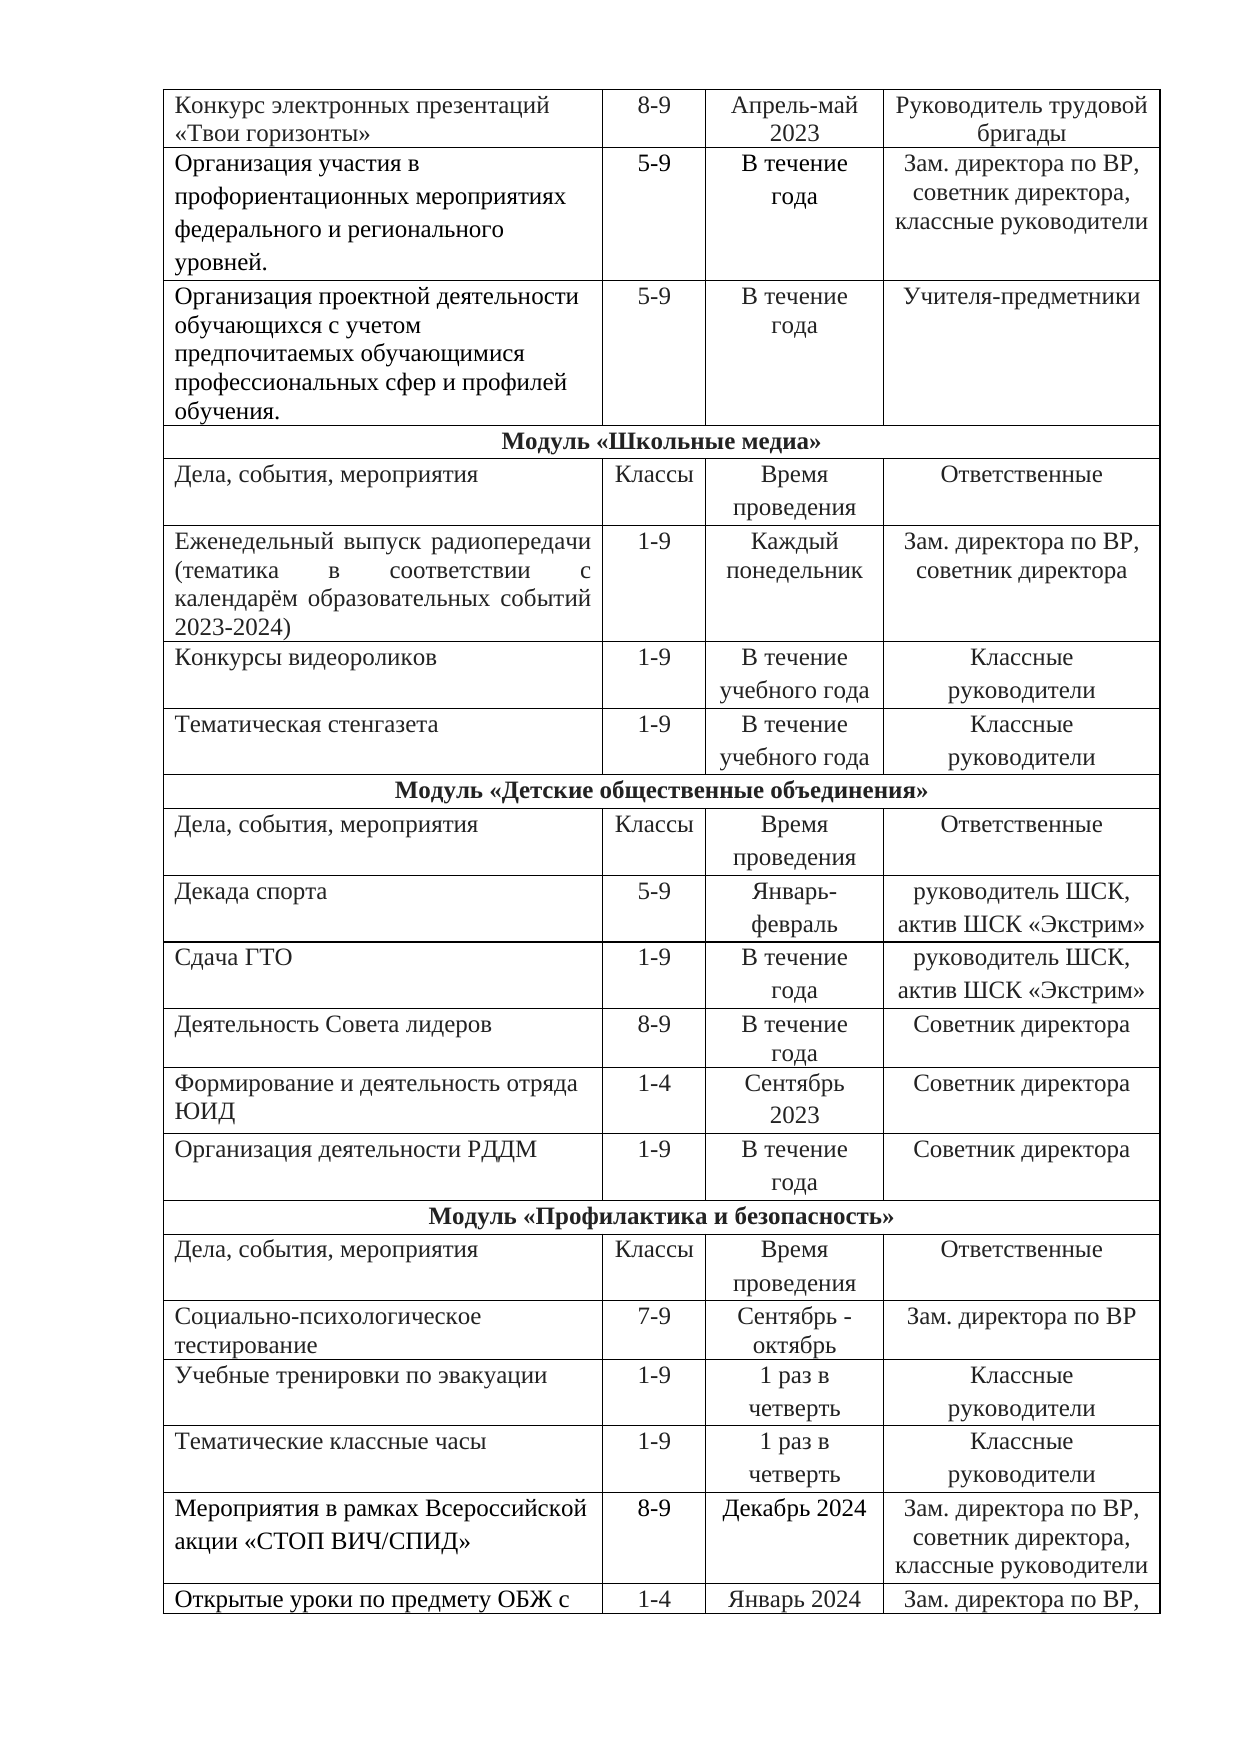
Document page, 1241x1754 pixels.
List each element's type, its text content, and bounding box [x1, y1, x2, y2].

table_cell Ответственные [884, 1235, 1159, 1300]
table_cell 7-9 [603, 1301, 705, 1359]
table_cell руководитель ШСК, актив ШСК «Экстрим» [884, 876, 1159, 941]
table_cell Время проведения [706, 459, 883, 525]
table_cell Социально-психологическое тестирование [164, 1301, 602, 1359]
table_cell 1-9 [603, 709, 705, 774]
table_cell Дела, события, мероприятия [164, 1235, 602, 1300]
table_cell 1-4 [603, 1584, 705, 1613]
table_cell Сдача ГТО [164, 943, 602, 1008]
table_cell Советник директора [884, 1134, 1159, 1200]
table_cell Советник директора [884, 1068, 1159, 1133]
table_cell Классные руководители [884, 642, 1159, 708]
table_cell Январь 2024 [706, 1584, 883, 1613]
table_cell Советник директора [884, 1009, 1159, 1067]
table_cell Классные руководители [884, 1426, 1159, 1492]
table_cell Организация деятельности РДДМ [164, 1134, 602, 1200]
table_cell Декада спорта [164, 876, 602, 941]
table_cell 1 раз в четверть [706, 1426, 883, 1492]
table_cell Классы [603, 459, 705, 525]
table_cell 1-9 [603, 1360, 705, 1425]
table_cell Деятельность Совета лидеров [164, 1009, 602, 1067]
table_cell Зам. директора по ВР, советник директора, классные руководители [884, 148, 1159, 280]
table_cell Декабрь 2024 [706, 1493, 883, 1583]
table_cell Классные руководители [884, 1360, 1159, 1425]
table_cell Время проведения [706, 809, 883, 875]
table_cell В течение учебного года [706, 642, 883, 708]
table_cell 8-9 [603, 1009, 705, 1067]
table_cell В течение года [706, 1009, 883, 1067]
table_cell В течение года [706, 148, 883, 280]
table_cell Учителя-предметники [884, 281, 1159, 425]
table_cell Классы [603, 1235, 705, 1300]
table_cell Тематические классные часы [164, 1426, 602, 1492]
table_cell Классные руководители [884, 709, 1159, 774]
table_cell 1-9 [603, 526, 705, 641]
table_cell В течение учебного года [706, 709, 883, 774]
table_cell Апрель-май 2023 [706, 90, 883, 147]
table_cell 5-9 [603, 876, 705, 941]
table_cell Классы [603, 809, 705, 875]
table_cell Сентябрь - октябрь [706, 1301, 883, 1359]
table_cell 8-9 [603, 90, 705, 147]
table_cell Дела, события, мероприятия [164, 459, 602, 525]
table_cell Конкурс электронных презентаций «Твои горизонты» [164, 90, 602, 147]
table_cell Ответственные [884, 809, 1159, 875]
table_cell Дела, события, мероприятия [164, 809, 602, 875]
table_cell 1-9 [603, 943, 705, 1008]
table_cell Ответственные [884, 459, 1159, 525]
table_cell Каждый понедельник [706, 526, 883, 641]
table_cell Сентябрь 2023 [706, 1068, 883, 1133]
table_cell 1 раз в четверть [706, 1360, 883, 1425]
table_cell Конкурсы видеороликов [164, 642, 602, 708]
table_cell Январь-февраль [706, 876, 883, 941]
table_cell В течение года [706, 1134, 883, 1200]
table_cell 5-9 [603, 281, 705, 425]
table_cell Зам. директора по ВР [884, 1301, 1159, 1359]
table_cell Модуль «Школьные медиа» [164, 426, 1159, 458]
table_cell руководитель ШСК, актив ШСК «Экстрим» [884, 943, 1159, 1008]
table_cell Модуль «Профилактика и безопасность» [164, 1201, 1159, 1233]
table_cell 1-9 [603, 642, 705, 708]
table_cell 1-9 [603, 1134, 705, 1200]
table_cell В течение года [706, 943, 883, 1008]
table_cell Учебные тренировки по эвакуации [164, 1360, 602, 1425]
table_cell Мероприятия в рамках Всероссийской акции «СТОП ВИЧ/СПИД» [164, 1493, 602, 1583]
table_cell Тематическая стенгазета [164, 709, 602, 774]
table_cell 1-9 [603, 1426, 705, 1492]
table_cell 1-4 [603, 1068, 705, 1133]
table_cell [884, 1493, 1159, 1583]
table_cell Время проведения [706, 1235, 883, 1300]
table_cell Организация участия в профориентационных мероприятиях федерального и регионального уровней. [164, 148, 602, 280]
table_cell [884, 1584, 1159, 1613]
table_cell Зам. директора по ВР, советник директора [884, 526, 1159, 641]
table_cell Формирование и деятельность отряда ЮИД [164, 1068, 602, 1133]
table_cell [164, 1584, 602, 1613]
table_cell Модуль «Детские общественные объединения» [164, 775, 1159, 808]
table_cell Организация проектной деятельности обучающихся с учетом предпочитаемых обучающимися профессиональных сфер и профилей обучения. [164, 281, 602, 425]
table_cell Еженедельный выпуск радиопередачи (тематика в соответствии с календарём образовательных событий 2023-2024) [164, 526, 602, 641]
table_cell 5-9 [603, 148, 705, 280]
table_cell Руководитель трудовой бригады [884, 90, 1159, 147]
table_cell 8-9 [603, 1493, 705, 1583]
table_cell В течение года [706, 281, 883, 425]
